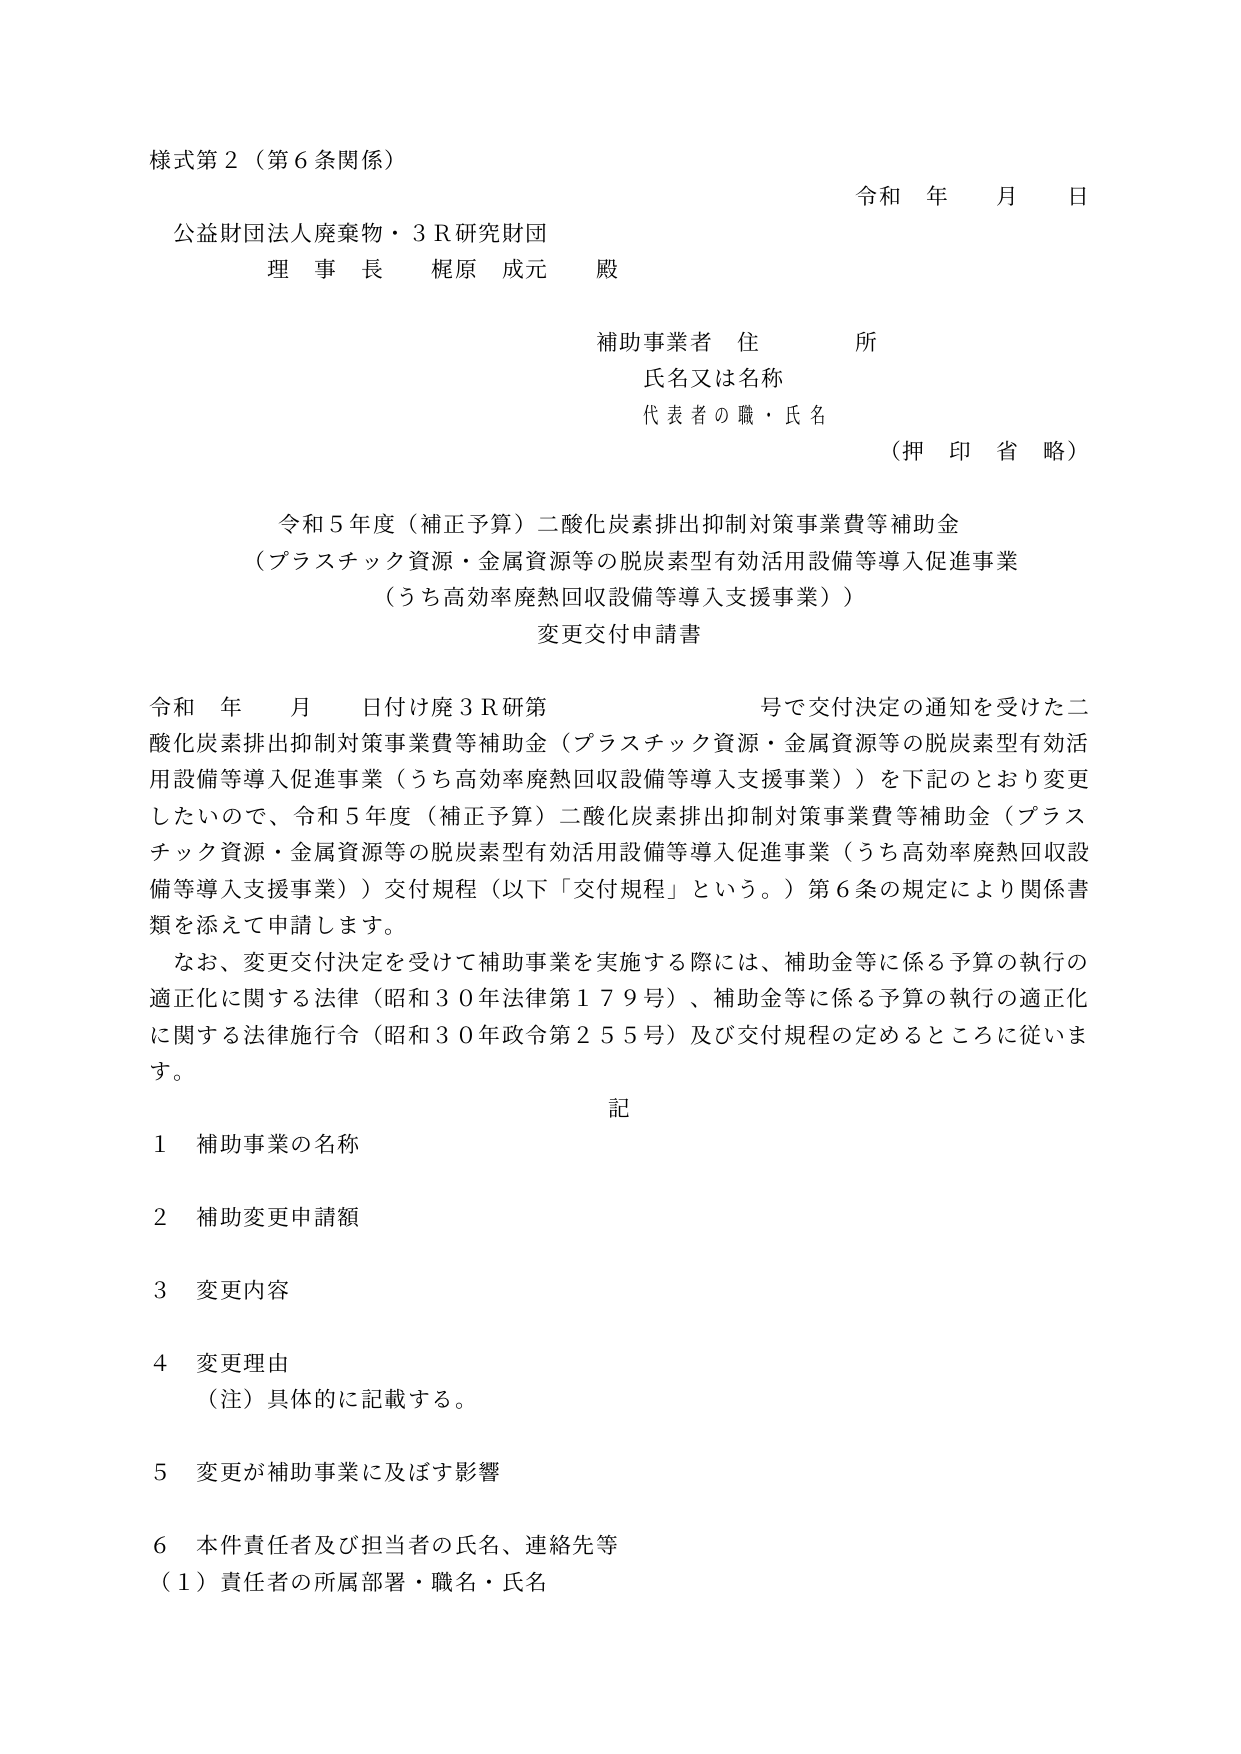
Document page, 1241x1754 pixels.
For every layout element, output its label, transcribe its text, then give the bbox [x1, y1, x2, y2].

text 令和 年 月 日付け廃３Ｒ研第 号で交付決定の通知を受けた二酸化炭素排出抑制対策事業費等補助金（プラスチック資源・金属資源等の脱炭素型有効活用設備等導入促進事業（うち高効率廃熱回収設備等導入支援事業））を下記のとおり変更したいので、令和５年度（補正予算）二酸化炭素排出抑制対策事業費等補助金（プラスチック資源・金属資源等の脱炭素型有効活用設備等導入促進事業（うち高効率廃熱回収設備等導入支援事業））交付規程（以下「交付規程」という。）第６条の規定により関係書類を添えて申請します。 [149, 687, 1091, 942]
text ５ 変更が補助事業に及ぼす影響 [149, 1453, 1091, 1489]
text 代表者の職・氏名 [314, 396, 1091, 432]
text 氏名又は名称 [149, 359, 1091, 396]
text ４ 変更理由 [149, 1343, 1091, 1380]
text 令和 年 月 日 [149, 177, 1091, 213]
text ３ 変更内容 [149, 1271, 1091, 1307]
text 令和５年度（補正予算）二酸化炭素排出抑制対策事業費等補助金 [149, 505, 1091, 541]
text （プラスチック資源・金属資源等の脱炭素型有効活用設備等導入促進事業 [167, 541, 1091, 578]
text （注）具体的に記載する。 [149, 1380, 1091, 1416]
text 補助事業者 住 所 [149, 323, 1091, 359]
text ２ 補助変更申請額 [149, 1198, 1091, 1234]
text 記 [149, 1088, 1091, 1125]
text 理 事 長 梶原 成元 殿 [149, 250, 1091, 286]
text 公益財団法人廃棄物・３Ｒ研究財団 [149, 213, 1091, 250]
text １ 補助事業の名称 [149, 1125, 1091, 1161]
text （押 印 省 略） [314, 432, 1091, 468]
text 様式第２（第６条関係） [149, 140, 1091, 177]
text ６ 本件責任者及び担当者の氏名、連絡先等 [149, 1526, 1091, 1562]
text 変更交付申請書 [149, 614, 1091, 651]
text （１）責任者の所属部署・職名・氏名 [149, 1562, 1091, 1599]
text （うち高効率廃熱回収設備等導入支援事業）） [149, 578, 1091, 614]
text なお、変更交付決定を受けて補助事業を実施する際には、補助金等に係る予算の執行の適正化に関する法律（昭和３０年法律第１７９号）、補助金等に係る予算の執行の適正化に関する法律施行令（昭和３０年政令第２５５号）及び交付規程の定めるところに従います。 [149, 942, 1091, 1088]
